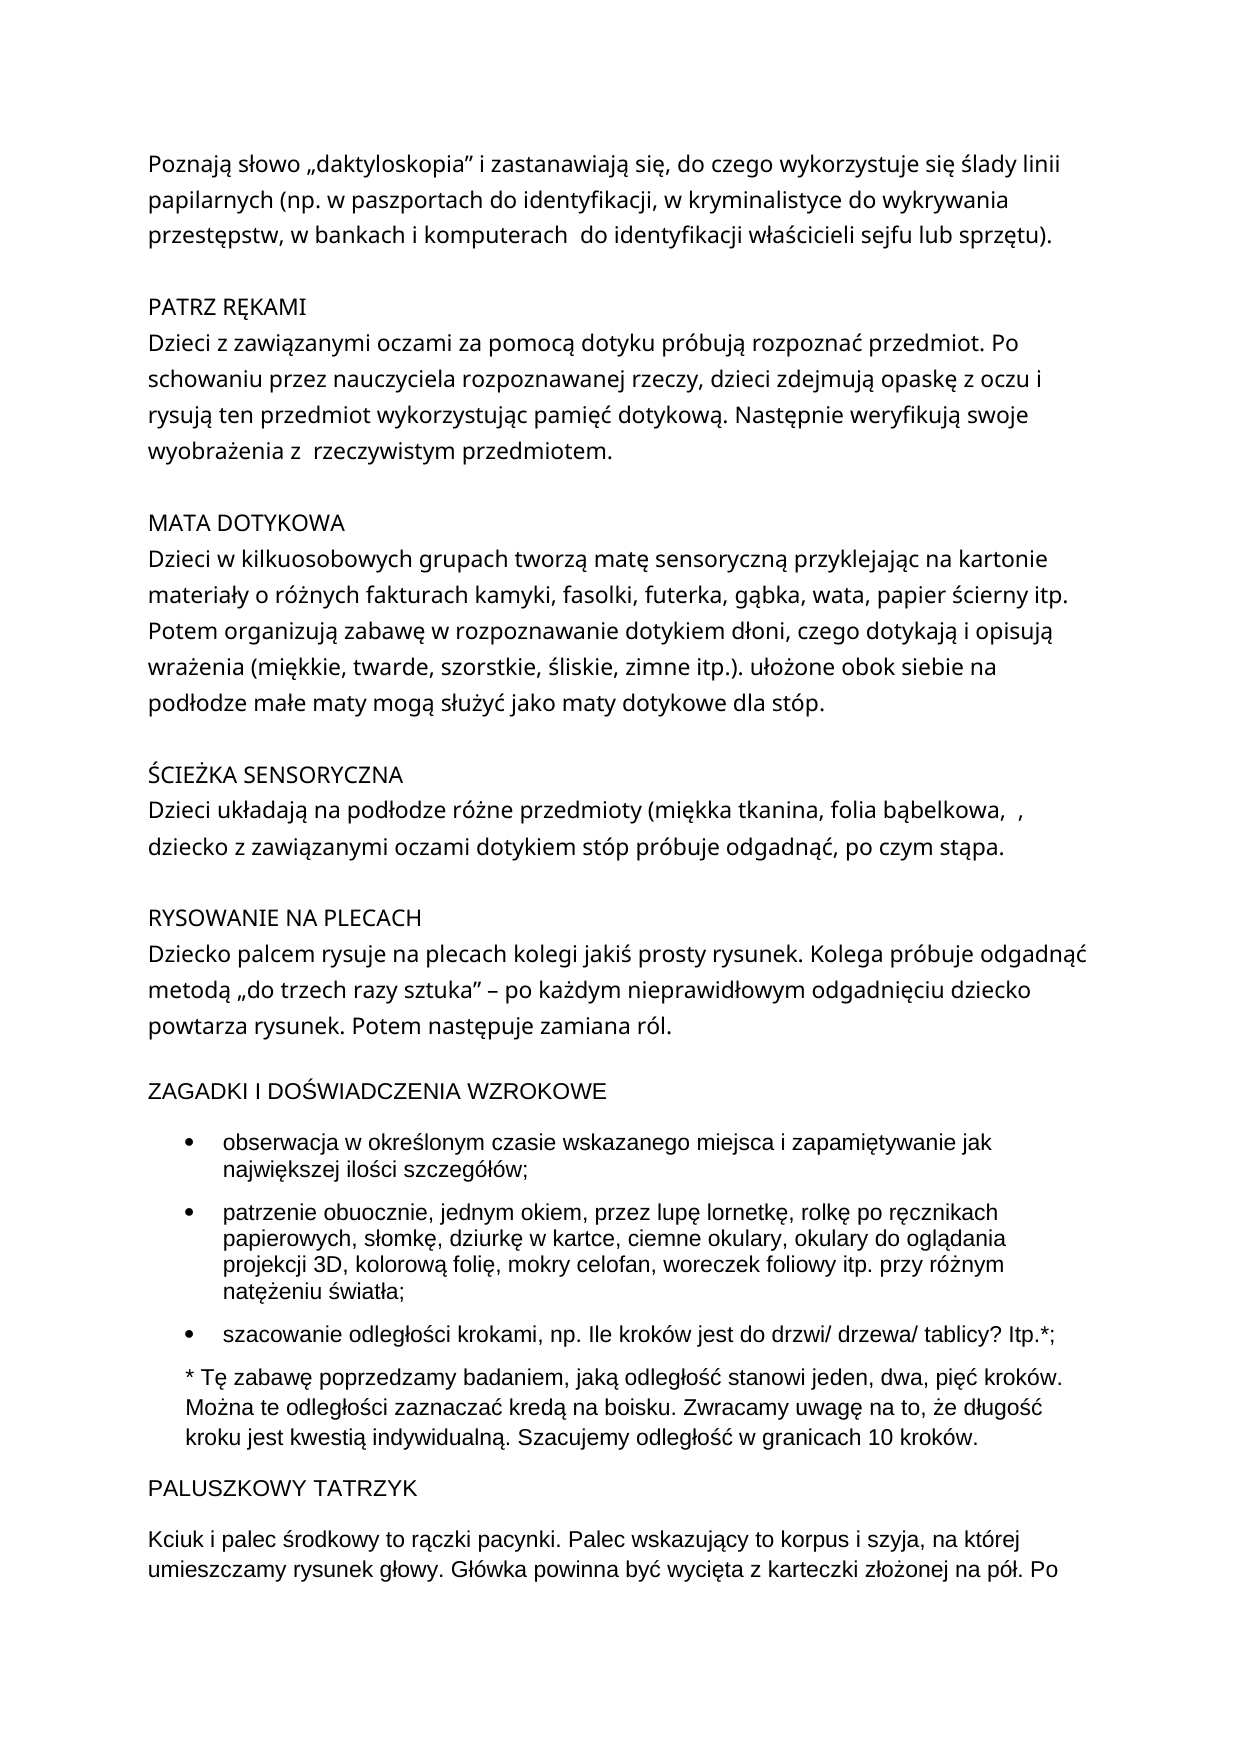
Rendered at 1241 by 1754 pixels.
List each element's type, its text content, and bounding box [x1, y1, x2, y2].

text RYSOWANIE NA PLECACH [148, 902, 1093, 933]
text PALUSZKOWY TATRZYK [148, 1475, 1093, 1502]
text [148, 1526, 1093, 1583]
text Dzieci z zawiązanymi oczami za pomocą dotyku próbują rozpoznać przedmiot. Po schowaniu przez nauczyciela rozpoznawanej rzeczy, dzieci zdejmują opaskę z oczu i rysują ten przedmiot wykorzystując pamięć dotykową. Następnie weryfikują swoje wyobrażenia z rzeczywistym przedmiotem. [148, 327, 1093, 466]
text Dziecko palcem rysuje na plecach kolegi jakiś prosty rysunek. Kolega próbuje odgadnąć metodą „do trzech razy sztuka” – po każdym nieprawidłowym odgadnięciu dziecko powtarza rysunek. Potem następuje zamiana ról. [148, 938, 1093, 1041]
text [148, 148, 1093, 251]
text Dzieci w kilkuosobowych grupach tworzą matę sensoryczną przyklejając na kartonie materiały o różnych fakturach kamyki, fasolki, futerka, gąbka, wata, papier ścierny itp. Potem organizują zabawę w rozpoznawanie dotykiem dłoni, czego dotykają i opisują wrażenia (miękkie, twarde, szorstkie, śliskie, zimne itp.). ułożone obok siebie na podłodze małe maty mogą służyć jako maty dotykowe dla stóp. [148, 543, 1093, 718]
text MATA DOTYKOWA [148, 507, 1093, 538]
list obserwacja w określonym czasie wskazanego miejsca i zapamiętywanie jak największej ilości szczegółów; [185, 1129, 1093, 1182]
text ZAGADKI I DOŚWIADCZENIA WZROKOWE [148, 1078, 1093, 1104]
text PATRZ RĘKAMI [148, 291, 1093, 323]
text ŚCIEŻKA SENSORYCZNA [148, 758, 1093, 790]
text Dzieci układają na podłodze różne przedmioty (miękka tkanina, folia bąbelkowa, , dziecko z zawiązanymi oczami dotykiem stóp próbuje odgadnąć, po czym stąpa. [148, 794, 1093, 862]
text * Tę zabawę poprzedzamy badaniem, jaką odległość stanowi jeden, dwa, pięć kroków. Można te odległości zaznaczać kredą na boisku. Zwracamy uwagę na to, że długość kroku jest kwestią indywidualną. Szacujemy odległość w granicach 10 kroków. [185, 1364, 1093, 1451]
list szacowanie odległości krokami, np. Ile kroków jest do drzwi/ drzewa/ tablicy? Itp.*; [185, 1321, 1093, 1347]
list patrzenie obuocznie, jednym okiem, przez lupę lornetkę, rolkę po ręcznikach papierowych, słomkę, dziurkę w kartce, ciemne okulary, okulary do oglądania projekcji 3D, kolorową folię, mokry celofan, woreczek foliowy itp. przy różnym natężeniu światła; [185, 1199, 1093, 1304]
